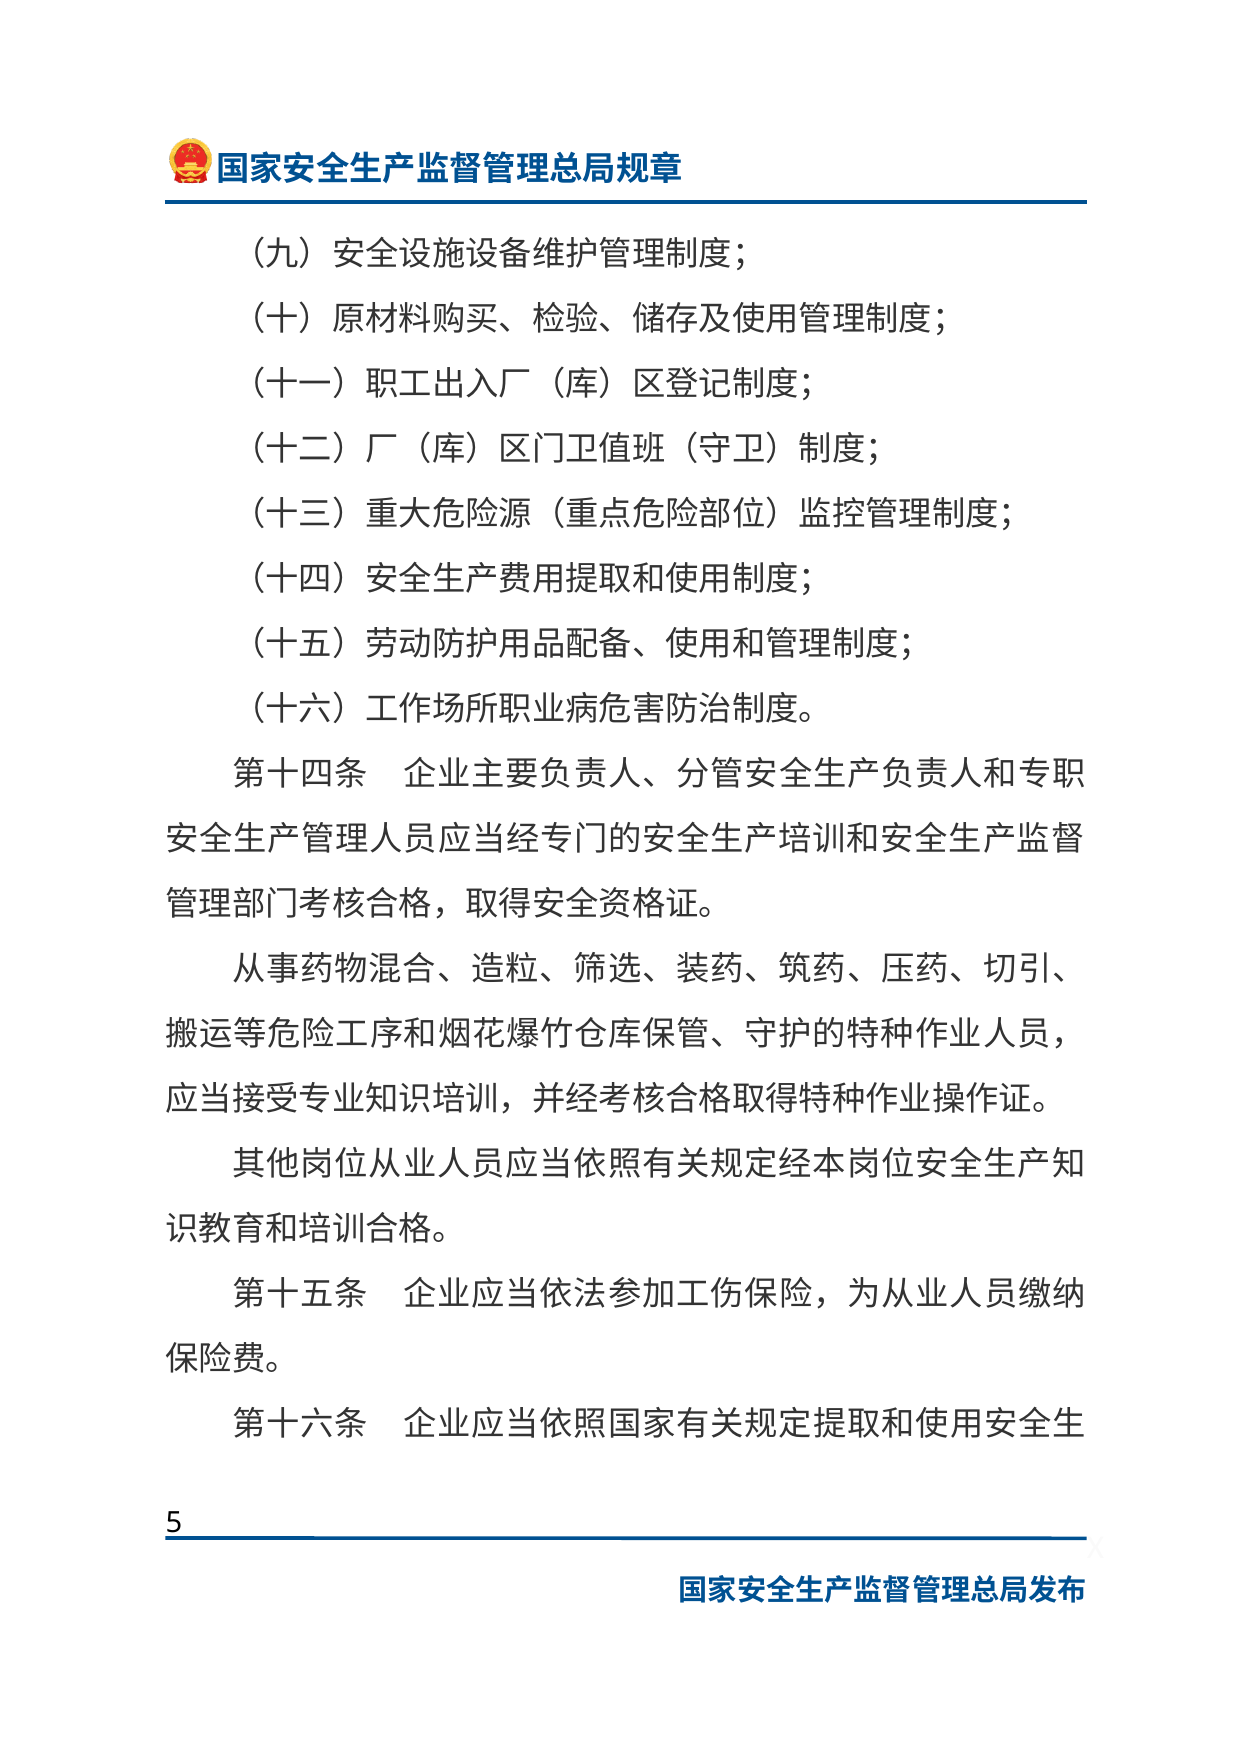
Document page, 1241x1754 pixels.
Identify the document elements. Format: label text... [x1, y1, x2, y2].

text （十二）厂（库）区门卫值班（守卫）制度； [165, 414, 1087, 479]
text 第十五条 企业应当依法参加工伤保险，为从业人员缴纳保险费。 [165, 1259, 1087, 1389]
text 从事药物混合、造粒、筛选、装药、筑药、压药、切引、搬运等危险工序和烟花爆竹仓库保管、守护的特种作业人员，应当接受专业知识培训，并经考核合格取得特种作业操作证。 [165, 1055, 1087, 1129]
picture [165, 136, 216, 187]
text 其他岗位从业人员应当依照有关规定经本岗位安全生产知识教育和培训合格。 [165, 1129, 1087, 1259]
text （十四）安全生产费用提取和使用制度； [165, 544, 1087, 609]
text （九）安全设施设备维护管理制度； [165, 219, 1087, 284]
text （十三）重大危险源（重点危险部位）监控管理制度； [165, 479, 1087, 544]
text （十五）劳动防护用品配备、使用和管理制度； [165, 609, 1087, 674]
text （十）原材料购买、检验、储存及使用管理制度； [165, 284, 1087, 349]
text 从事药物混合、造粒、筛选、装药、筑药、压药、切引、搬运等危险工序和烟花爆竹仓库保管、守护的特种作业人员，应当接受专业知识培训，并经考核合格取得特种作业操作证。 [165, 934, 1087, 1007]
text 第十四条 企业主要负责人、分管安全生产负责人和专职安全生产管理人员应当经专门的安全生产培训和安全生产监督管理部门考核合格，取得安全资格证。 [165, 860, 1087, 934]
text 第十四条 企业主要负责人、分管安全生产负责人和专职安全生产管理人员应当经专门的安全生产培训和安全生产监督管理部门考核合格，取得安全资格证。 [165, 739, 1087, 812]
text 第十六条 企业应当依照国家有关规定提取和使用安全生产费用，不得挪作他用。 [165, 1389, 1087, 1454]
text （十一）职工出入厂（库）区登记制度； [165, 349, 1087, 414]
text （十六）工作场所职业病危害防治制度。 [165, 674, 1087, 739]
